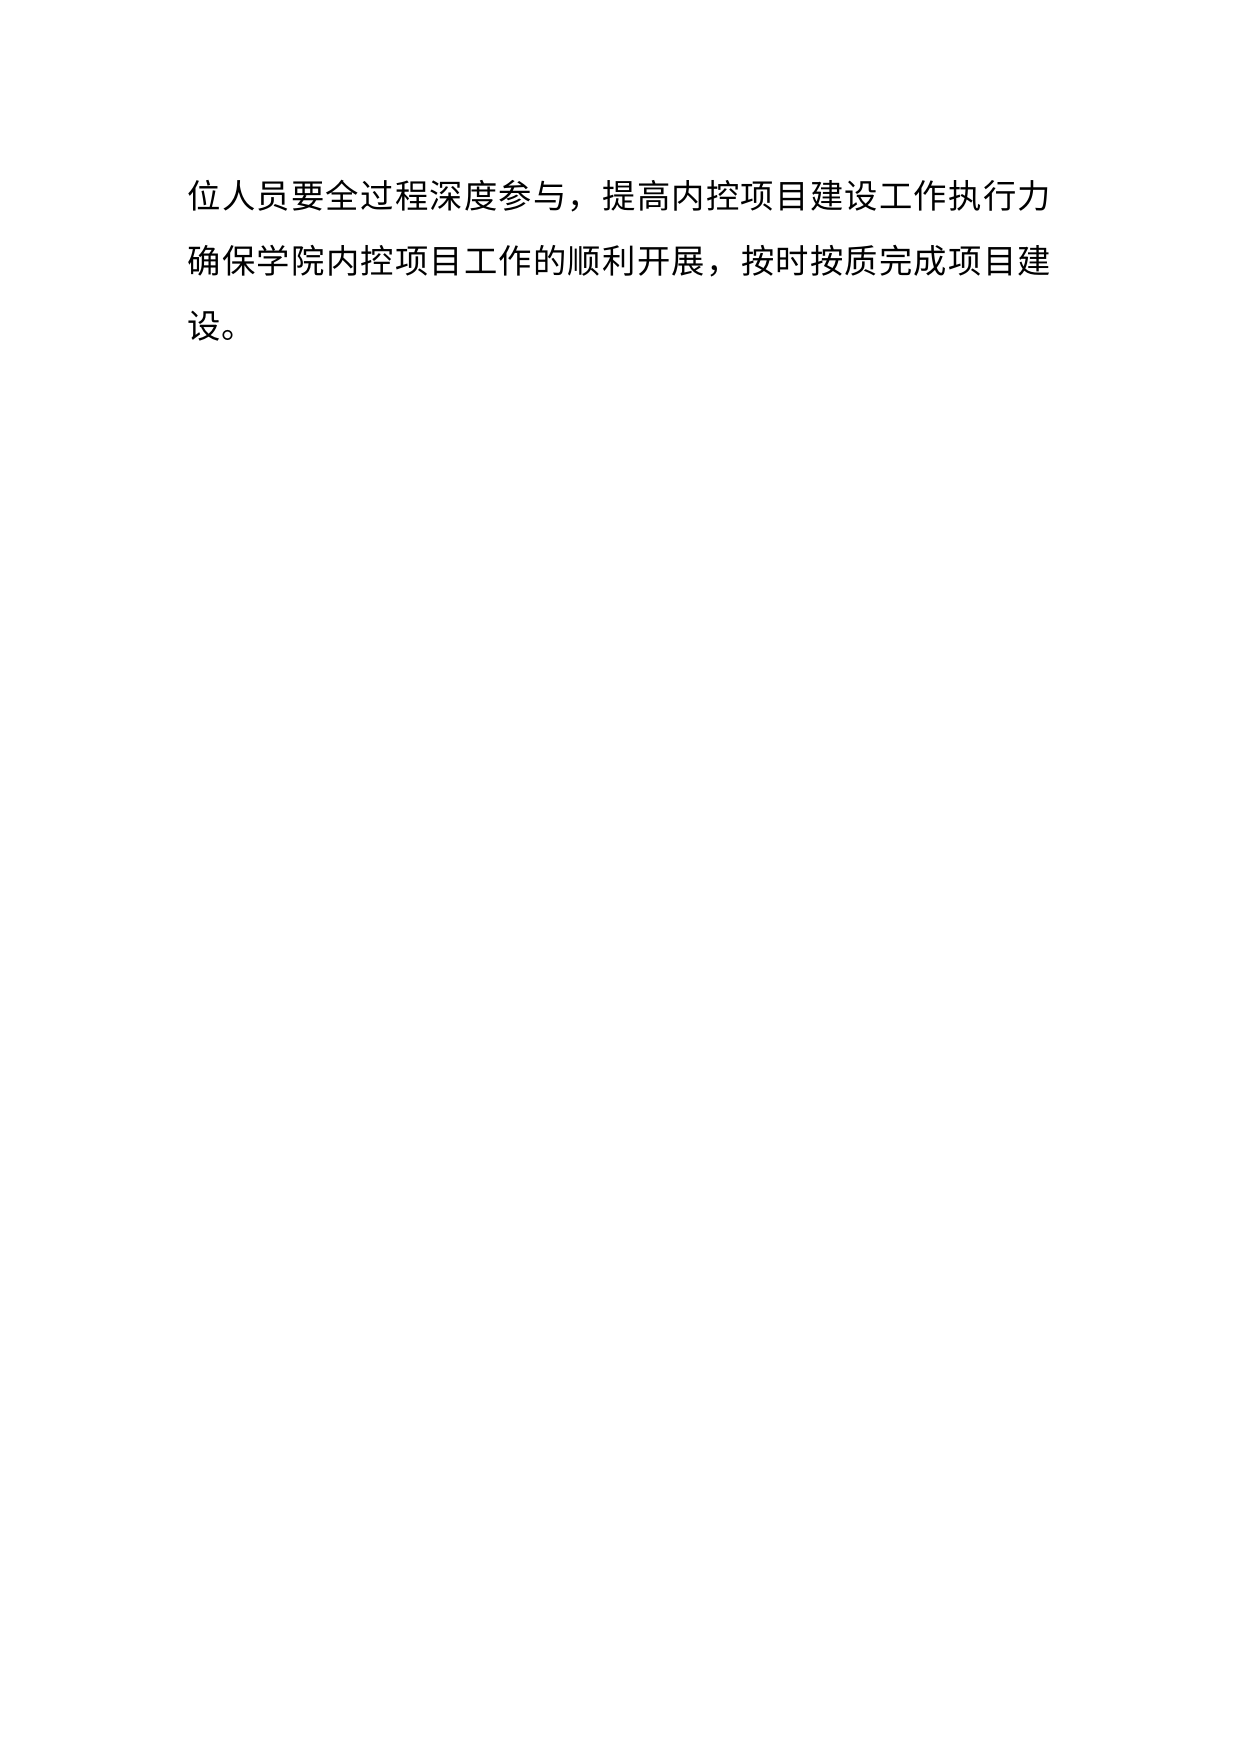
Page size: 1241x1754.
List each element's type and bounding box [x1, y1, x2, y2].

text [187, 162, 1053, 357]
